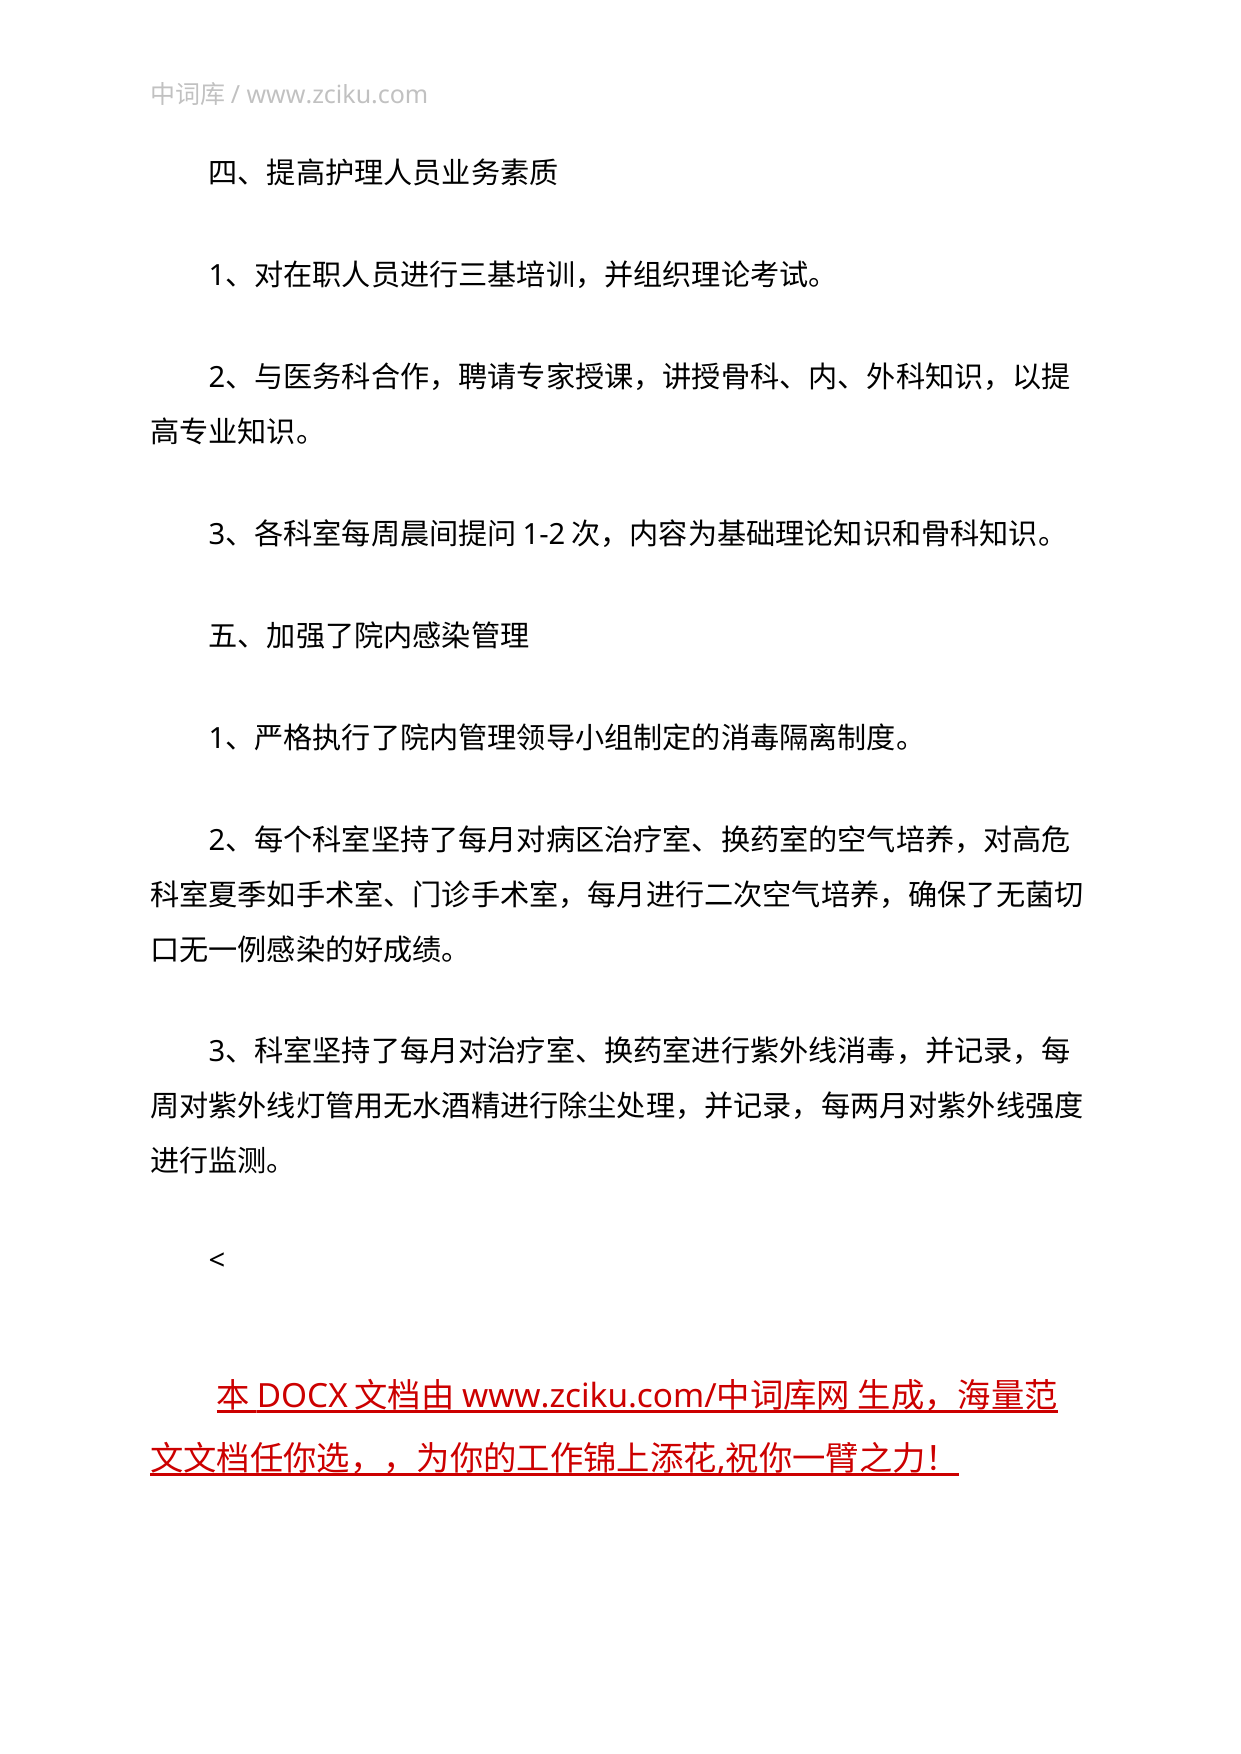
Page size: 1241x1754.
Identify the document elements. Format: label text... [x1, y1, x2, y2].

text 五、加强了院内感染管理 [150, 612, 1090, 655]
text 2、每个科室坚持了每月对病区治疗室、换药室的空气培养，对高危科室夏季如手术室、门诊手术室，每月进行二次空气培养，确保了无菌切口无一例感染的好成绩。 [150, 816, 1090, 968]
text 四、提高护理人员业务素质 [150, 150, 1090, 192]
text 3、各科室每周晨间提问1-2次，内容为基础理论知识和骨科知识。 [150, 511, 1090, 553]
text 1、对在职人员进行三基培训，并组织理论考试。 [150, 252, 1090, 294]
text 1、严格执行了院内管理领导小组制定的消毒隔离制度。 [150, 714, 1090, 757]
text 3、科室坚持了每月对治疗室、换药室进行紫外线消毒，并记录，每周对紫外线灯管用无水酒精进行除尘处理，并记录，每两月对紫外线强度进行监测。 [150, 1028, 1090, 1180]
text 2、与医务科合作，聘请专家授课，讲授骨科、内、外科知识，以提高专业知识。 [150, 354, 1090, 451]
text 本DOCX文档由 www.zciku.com/中词库网 生成，海量范文文档任你选，，为你的工作锦上添花,祝你一臂之力！ [150, 1369, 1090, 1481]
text < [150, 1239, 1090, 1279]
